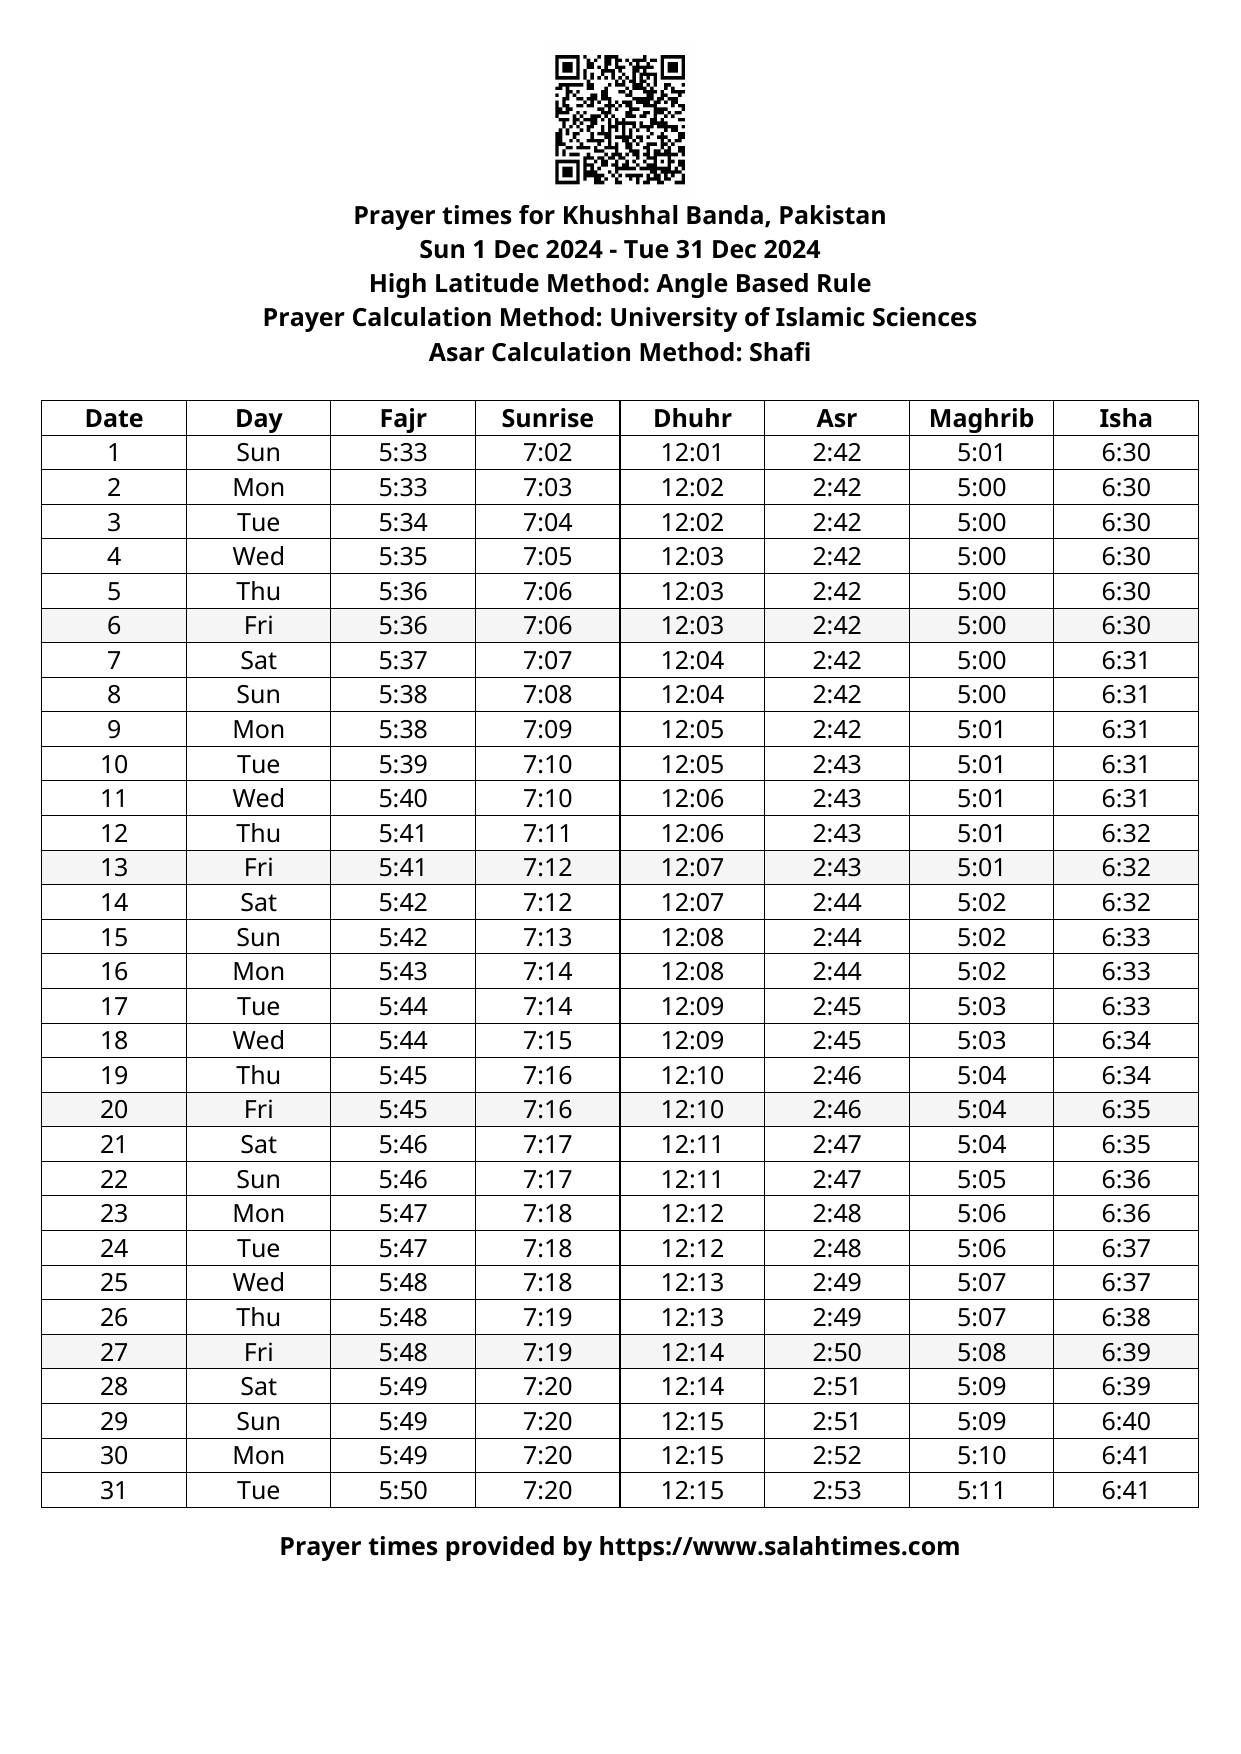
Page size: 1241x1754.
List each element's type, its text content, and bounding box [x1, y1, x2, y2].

table_cell 5:02 [910, 920, 1053, 953]
table_cell 2:43 [765, 851, 909, 884]
table_cell 12:11 [621, 1127, 764, 1161]
table_cell 5:50 [331, 1473, 475, 1507]
table_cell 5:40 [331, 781, 475, 815]
table_cell 15 [42, 920, 186, 953]
text High Latitude Method: Angle Based Rule [42, 266, 1198, 300]
table_cell 6:30 [1054, 609, 1198, 642]
table_cell 28 [42, 1369, 186, 1403]
table_cell 5:00 [910, 609, 1053, 642]
table_cell 6:30 [1054, 505, 1198, 538]
table_cell Thu [187, 574, 330, 607]
table_cell 7:10 [476, 781, 619, 815]
table_cell 5:01 [910, 781, 1053, 815]
table_cell 6:36 [1054, 1162, 1198, 1195]
table_cell Mon [187, 470, 330, 504]
table_cell 6:32 [1054, 851, 1198, 884]
table_cell 12:03 [621, 539, 764, 573]
table_cell 12:02 [621, 470, 764, 504]
table_cell Tue [187, 989, 330, 1022]
table_cell 2:45 [765, 1024, 909, 1057]
table_cell 12:08 [621, 954, 764, 988]
table_cell 12:14 [621, 1369, 764, 1403]
table_cell 6:34 [1054, 1058, 1198, 1092]
table_cell 6:33 [1054, 920, 1198, 953]
table_cell 5:43 [331, 954, 475, 988]
table_cell 2:43 [765, 781, 909, 815]
table_cell 5:44 [331, 989, 475, 1022]
table_cell 7:20 [476, 1404, 619, 1437]
table_cell 5:47 [331, 1231, 475, 1264]
table_cell 10 [42, 747, 186, 780]
table_cell 5:47 [331, 1196, 475, 1230]
table_cell 2:53 [765, 1473, 909, 1507]
table_cell 29 [42, 1404, 186, 1437]
table_cell 6:32 [1054, 885, 1198, 919]
table_cell 12:08 [621, 920, 764, 953]
table_cell Wed [187, 1024, 330, 1057]
table_cell 5:48 [331, 1335, 475, 1368]
table_cell 2:47 [765, 1127, 909, 1161]
table_cell 5:45 [331, 1093, 475, 1126]
table_cell 5:09 [910, 1369, 1053, 1403]
table_cell 7:06 [476, 574, 619, 607]
table_cell Sun [187, 1162, 330, 1195]
table_cell 2:51 [765, 1369, 909, 1403]
table_cell 2:46 [765, 1058, 909, 1092]
table_cell 7:03 [476, 470, 619, 504]
table_cell 5:35 [331, 539, 475, 573]
table_header Day [187, 401, 330, 434]
table_cell 12:02 [621, 505, 764, 538]
table_cell 5:45 [331, 1058, 475, 1092]
table_cell 7:20 [476, 1369, 619, 1403]
table_cell 5:38 [331, 712, 475, 746]
table_cell 5:06 [910, 1196, 1053, 1230]
table_cell Sat [187, 885, 330, 919]
table_cell 5:48 [331, 1300, 475, 1334]
table_cell 22 [42, 1162, 186, 1195]
table_cell 6:30 [1054, 574, 1198, 607]
table_cell 5:10 [910, 1439, 1053, 1472]
table_cell 13 [42, 851, 186, 884]
table_cell Sun [187, 678, 330, 711]
table_cell 7:19 [476, 1335, 619, 1368]
table_cell 2:42 [765, 643, 909, 677]
table_cell 12:05 [621, 712, 764, 746]
table_cell 7:07 [476, 643, 619, 677]
table_cell 5:41 [331, 851, 475, 884]
table_cell 7:13 [476, 920, 619, 953]
table_cell 2:48 [765, 1231, 909, 1264]
table_cell 12 [42, 816, 186, 849]
table_cell 6:33 [1054, 954, 1198, 988]
table_cell 2 [42, 470, 186, 504]
table_cell 2:44 [765, 885, 909, 919]
table_cell 5 [42, 574, 186, 607]
table_cell 5:00 [910, 470, 1053, 504]
table_cell 6:34 [1054, 1024, 1198, 1057]
text Prayer times provided by https://www.salahtimes.com [42, 1528, 1198, 1563]
table_cell 5:49 [331, 1369, 475, 1403]
table_cell 6:36 [1054, 1196, 1198, 1230]
table_cell 6:31 [1054, 712, 1198, 746]
table_cell 23 [42, 1196, 186, 1230]
text Asar Calculation Method: Shafi [42, 334, 1198, 368]
table_header Isha [1054, 401, 1198, 434]
table_cell Sat [187, 1369, 330, 1403]
table_cell 2:42 [765, 539, 909, 573]
table_cell 7:12 [476, 851, 619, 884]
table_cell 12:04 [621, 678, 764, 711]
table_header Maghrib [910, 401, 1053, 434]
table_cell 2:42 [765, 436, 909, 469]
table_cell 12:09 [621, 1024, 764, 1057]
table_cell 7:05 [476, 539, 619, 573]
table_cell 5:00 [910, 505, 1053, 538]
table_cell 6:33 [1054, 989, 1198, 1022]
table_cell Sat [187, 1127, 330, 1161]
table_cell 7:11 [476, 816, 619, 849]
table_cell 2:49 [765, 1266, 909, 1299]
table_cell Sun [187, 1404, 330, 1437]
table_cell 2:42 [765, 678, 909, 711]
table_cell 7:18 [476, 1196, 619, 1230]
table_cell 5:03 [910, 989, 1053, 1022]
table_cell 2:43 [765, 747, 909, 780]
table_cell 5:08 [910, 1335, 1053, 1368]
table_cell 6:31 [1054, 678, 1198, 711]
table_cell 7:16 [476, 1093, 619, 1126]
table_cell 5:02 [910, 954, 1053, 988]
table_cell Fri [187, 851, 330, 884]
table_cell 5:06 [910, 1231, 1053, 1264]
table_cell 8 [42, 678, 186, 711]
table_cell 12:04 [621, 643, 764, 677]
table_cell 12:15 [621, 1439, 764, 1472]
table_cell 2:42 [765, 574, 909, 607]
table_cell 12:03 [621, 574, 764, 607]
table_cell 7:08 [476, 678, 619, 711]
table_cell Mon [187, 954, 330, 988]
table_cell 7:10 [476, 747, 619, 780]
table_cell Tue [187, 747, 330, 780]
table_cell Thu [187, 1300, 330, 1334]
table_cell 1 [42, 436, 186, 469]
table_cell 5:44 [331, 1024, 475, 1057]
table_cell Tue [187, 1231, 330, 1264]
table_cell 5:01 [910, 816, 1053, 849]
table_cell 7:14 [476, 989, 619, 1022]
table_cell 6:41 [1054, 1473, 1198, 1507]
table_cell 12:15 [621, 1404, 764, 1437]
table_cell 16 [42, 954, 186, 988]
table_cell 7:04 [476, 505, 619, 538]
table_cell 5:42 [331, 885, 475, 919]
table_cell 5:36 [331, 574, 475, 607]
table_cell 5:07 [910, 1266, 1053, 1299]
table_cell 6:31 [1054, 781, 1198, 815]
table_cell 2:43 [765, 816, 909, 849]
table_cell 4 [42, 539, 186, 573]
table_cell Fri [187, 1335, 330, 1368]
table_cell 5:01 [910, 851, 1053, 884]
table_cell 12:05 [621, 747, 764, 780]
picture [542, 41, 699, 198]
table_cell 12:03 [621, 609, 764, 642]
table_cell Thu [187, 816, 330, 849]
table_cell 11 [42, 781, 186, 815]
table_cell Wed [187, 781, 330, 815]
table_cell 5:00 [910, 678, 1053, 711]
table_cell 6:35 [1054, 1127, 1198, 1161]
table_cell 2:46 [765, 1093, 909, 1126]
table_cell 21 [42, 1127, 186, 1161]
table_cell 6:30 [1054, 539, 1198, 573]
table_cell 5:00 [910, 574, 1053, 607]
table_cell 7:09 [476, 712, 619, 746]
table_cell 12:09 [621, 989, 764, 1022]
table_cell Wed [187, 539, 330, 573]
table_cell 12:06 [621, 781, 764, 815]
table_cell 2:50 [765, 1335, 909, 1368]
table_cell 2:44 [765, 920, 909, 953]
table_cell 31 [42, 1473, 186, 1507]
table_cell 6:40 [1054, 1404, 1198, 1437]
table_cell 3 [42, 505, 186, 538]
table_cell 12:15 [621, 1473, 764, 1507]
table_cell 7:02 [476, 436, 619, 469]
table_cell 12:07 [621, 851, 764, 884]
table_cell 5:04 [910, 1093, 1053, 1126]
table_cell 5:37 [331, 643, 475, 677]
table_cell Wed [187, 1266, 330, 1299]
table_cell 7:06 [476, 609, 619, 642]
table_cell 5:34 [331, 505, 475, 538]
table_cell 6 [42, 609, 186, 642]
text Sun 1 Dec 2024 - Tue 31 Dec 2024 [42, 232, 1198, 266]
table_cell 5:01 [910, 712, 1053, 746]
table_cell Mon [187, 1196, 330, 1230]
table_cell 5:04 [910, 1127, 1053, 1161]
table_cell 12:12 [621, 1231, 764, 1264]
table_cell 5:39 [331, 747, 475, 780]
table_cell 6:39 [1054, 1369, 1198, 1403]
table_cell 7:18 [476, 1266, 619, 1299]
table_cell 2:42 [765, 505, 909, 538]
table_cell 2:48 [765, 1196, 909, 1230]
table_cell 5:09 [910, 1404, 1053, 1437]
table_cell 2:44 [765, 954, 909, 988]
table_cell 6:31 [1054, 643, 1198, 677]
table_cell Fri [187, 1093, 330, 1126]
table_cell 2:42 [765, 609, 909, 642]
table_cell 5:48 [331, 1266, 475, 1299]
table_header Sunrise [476, 401, 619, 434]
table_cell 6:30 [1054, 436, 1198, 469]
table_cell 6:32 [1054, 816, 1198, 849]
table_cell 2:42 [765, 712, 909, 746]
table_cell 18 [42, 1024, 186, 1057]
table_cell 25 [42, 1266, 186, 1299]
table_cell 5:07 [910, 1300, 1053, 1334]
table_cell 6:39 [1054, 1335, 1198, 1368]
text Prayer Calculation Method: University of Islamic Sciences [42, 300, 1198, 334]
table_cell 2:49 [765, 1300, 909, 1334]
table_cell 7:20 [476, 1473, 619, 1507]
table_cell 7:20 [476, 1439, 619, 1472]
table_header Date [42, 401, 186, 434]
table_cell 20 [42, 1093, 186, 1126]
table_cell Tue [187, 1473, 330, 1507]
text Prayer times for Khushhal Banda, Pakistan [42, 198, 1198, 232]
table_cell 12:07 [621, 885, 764, 919]
table_cell 7:15 [476, 1024, 619, 1057]
table_cell 7:12 [476, 885, 619, 919]
table_cell 7:17 [476, 1162, 619, 1195]
table_cell 26 [42, 1300, 186, 1334]
table_cell 6:41 [1054, 1439, 1198, 1472]
table_cell 5:00 [910, 643, 1053, 677]
table_cell 24 [42, 1231, 186, 1264]
table_cell 7:17 [476, 1127, 619, 1161]
table_cell 2:42 [765, 470, 909, 504]
table_cell Mon [187, 712, 330, 746]
table_cell Sat [187, 643, 330, 677]
table_cell 6:37 [1054, 1231, 1198, 1264]
table_cell 19 [42, 1058, 186, 1092]
table_cell 2:52 [765, 1439, 909, 1472]
table_cell 5:01 [910, 747, 1053, 780]
table_cell 7:16 [476, 1058, 619, 1092]
table_cell 12:13 [621, 1300, 764, 1334]
table_cell 5:41 [331, 816, 475, 849]
table_cell 5:03 [910, 1024, 1053, 1057]
table_cell 2:47 [765, 1162, 909, 1195]
table_cell 12:10 [621, 1058, 764, 1092]
table_cell 17 [42, 989, 186, 1022]
table_cell 12:01 [621, 436, 764, 469]
table_cell 5:33 [331, 470, 475, 504]
table_cell 7:14 [476, 954, 619, 988]
table_cell 9 [42, 712, 186, 746]
table_cell Fri [187, 609, 330, 642]
table_cell 5:38 [331, 678, 475, 711]
table_cell 5:46 [331, 1162, 475, 1195]
table_header Dhuhr [621, 401, 764, 434]
table_cell 30 [42, 1439, 186, 1472]
table_cell 5:42 [331, 920, 475, 953]
table_header Fajr [331, 401, 475, 434]
table_cell 5:05 [910, 1162, 1053, 1195]
table_cell 6:35 [1054, 1093, 1198, 1126]
table_cell 12:14 [621, 1335, 764, 1368]
table_cell 5:01 [910, 436, 1053, 469]
table_cell 12:12 [621, 1196, 764, 1230]
table_cell 5:02 [910, 885, 1053, 919]
table_cell 12:06 [621, 816, 764, 849]
table_cell 6:31 [1054, 747, 1198, 780]
table_cell Sun [187, 920, 330, 953]
table_cell Thu [187, 1058, 330, 1092]
table_cell 6:38 [1054, 1300, 1198, 1334]
table_cell 5:46 [331, 1127, 475, 1161]
table_cell 5:33 [331, 436, 475, 469]
table_cell 5:00 [910, 539, 1053, 573]
table_cell 6:37 [1054, 1266, 1198, 1299]
table_cell Sun [187, 436, 330, 469]
table_cell 5:49 [331, 1439, 475, 1472]
table_cell 5:11 [910, 1473, 1053, 1507]
table_cell 12:10 [621, 1093, 764, 1126]
table_cell 2:45 [765, 989, 909, 1022]
table_cell 2:51 [765, 1404, 909, 1437]
table_cell 14 [42, 885, 186, 919]
table_cell 7:18 [476, 1231, 619, 1264]
table_cell 5:04 [910, 1058, 1053, 1092]
table_header Asr [765, 401, 909, 434]
table_cell 5:36 [331, 609, 475, 642]
table_cell 7:19 [476, 1300, 619, 1334]
table_cell 6:30 [1054, 470, 1198, 504]
table_cell 5:49 [331, 1404, 475, 1437]
table_cell 12:11 [621, 1162, 764, 1195]
table_cell 7 [42, 643, 186, 677]
table_cell Mon [187, 1439, 330, 1472]
table_cell Tue [187, 505, 330, 538]
table_cell 27 [42, 1335, 186, 1368]
table_cell 12:13 [621, 1266, 764, 1299]
